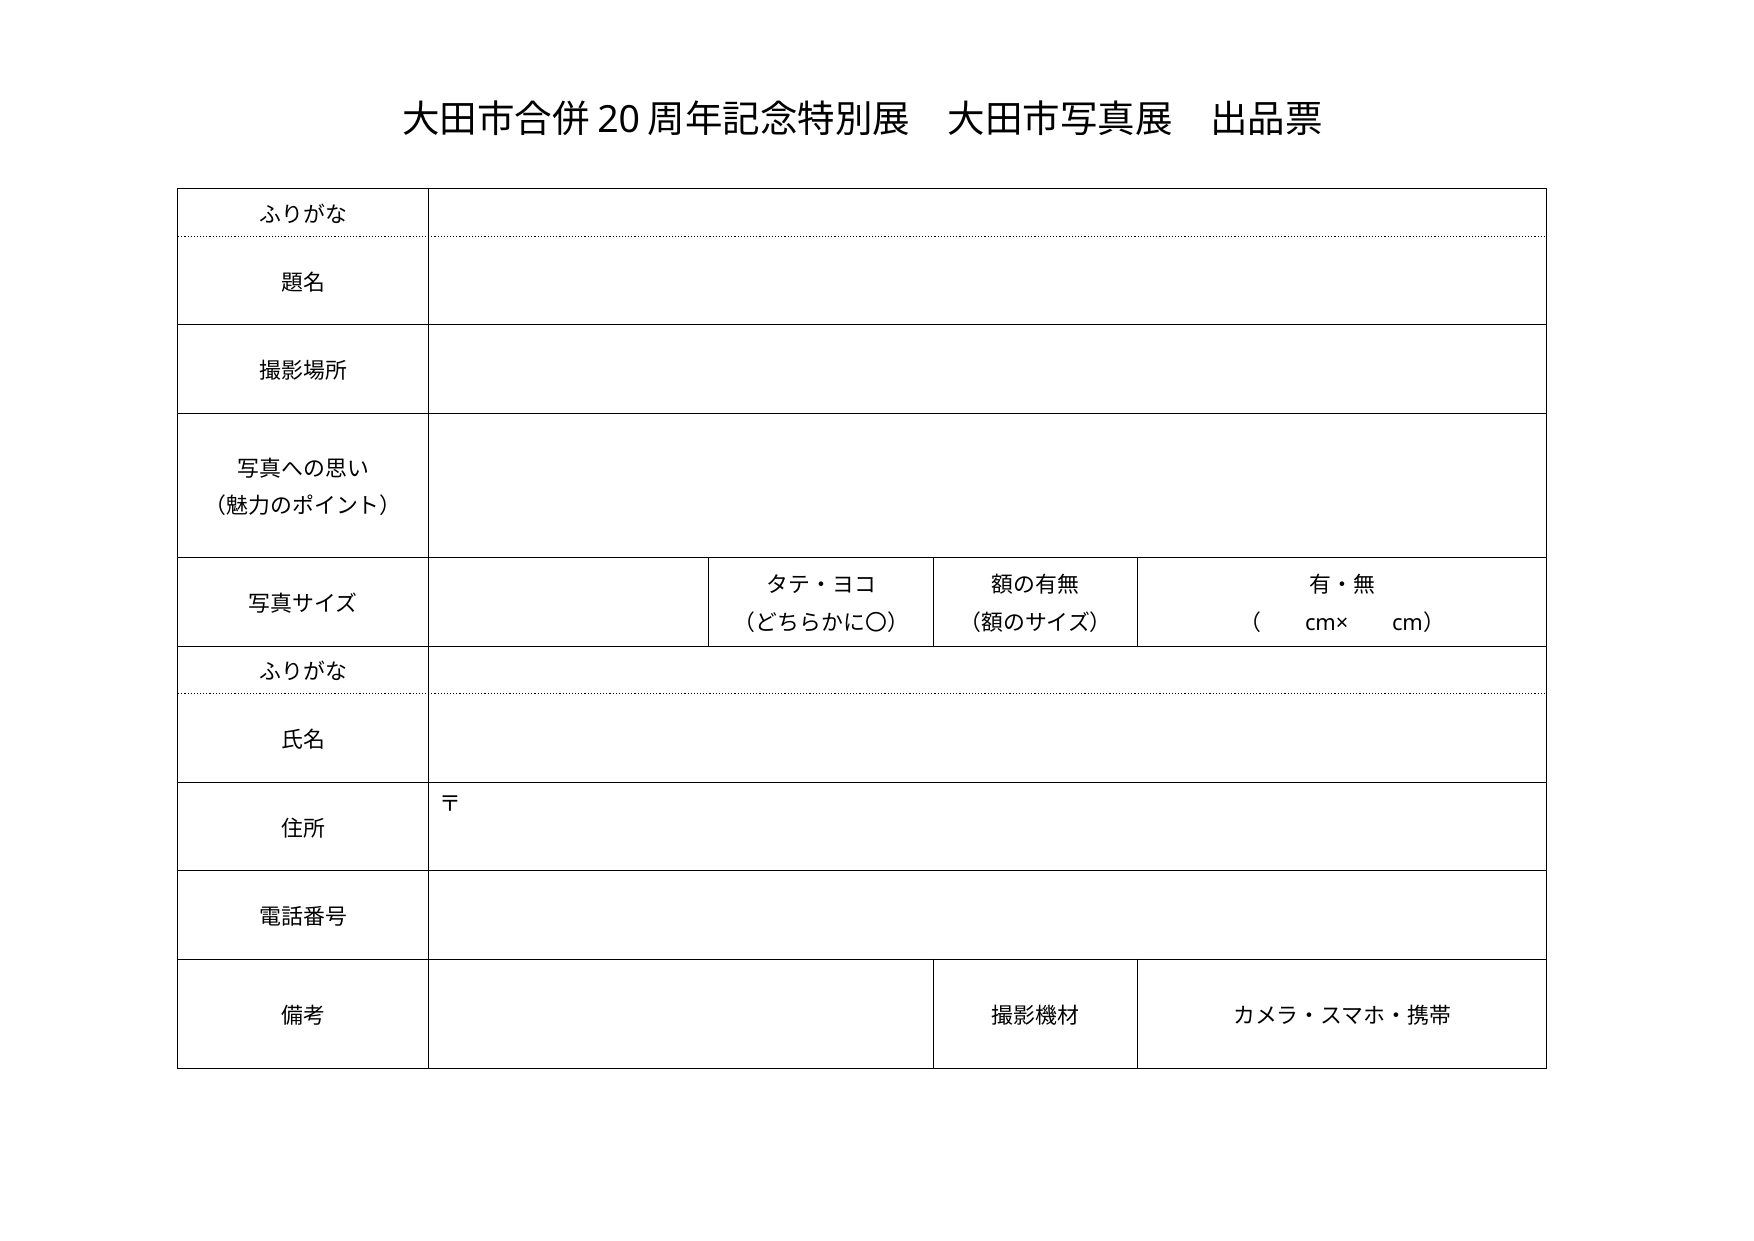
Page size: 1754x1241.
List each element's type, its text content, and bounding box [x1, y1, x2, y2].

table_cell 額の有無 （額のサイズ） [934, 558, 1137, 646]
table_cell [429, 647, 1546, 693]
table_header [429, 189, 1546, 236]
table_cell [429, 236, 1546, 324]
table_cell [429, 960, 933, 1068]
table_cell カメラ・スマホ・携帯 [1138, 960, 1546, 1068]
table_cell 題名 [178, 236, 428, 324]
table_cell 撮影場所 [178, 325, 428, 413]
table_cell [429, 558, 708, 646]
table_header ふりがな [178, 189, 428, 236]
table_cell [429, 325, 1546, 413]
table_cell 写真サイズ [178, 558, 428, 646]
table_cell 住所 [178, 783, 428, 870]
table_cell [429, 871, 1546, 959]
table_cell 有・無 （ cm× cm） [1138, 558, 1546, 646]
table_cell 写真への思い （魅力のポイント） [178, 414, 428, 557]
table_cell [429, 693, 1546, 782]
table_cell 氏名 [178, 693, 428, 782]
table_cell タテ・ヨコ （どちらかに〇） [709, 558, 933, 646]
table_cell 備考 [178, 960, 428, 1068]
table_cell ふりがな [178, 647, 428, 693]
table_cell 撮影機材 [934, 960, 1137, 1068]
table_cell [429, 414, 1546, 557]
table_cell 電話番号 [178, 871, 428, 959]
table_cell 〒 [429, 783, 1546, 870]
